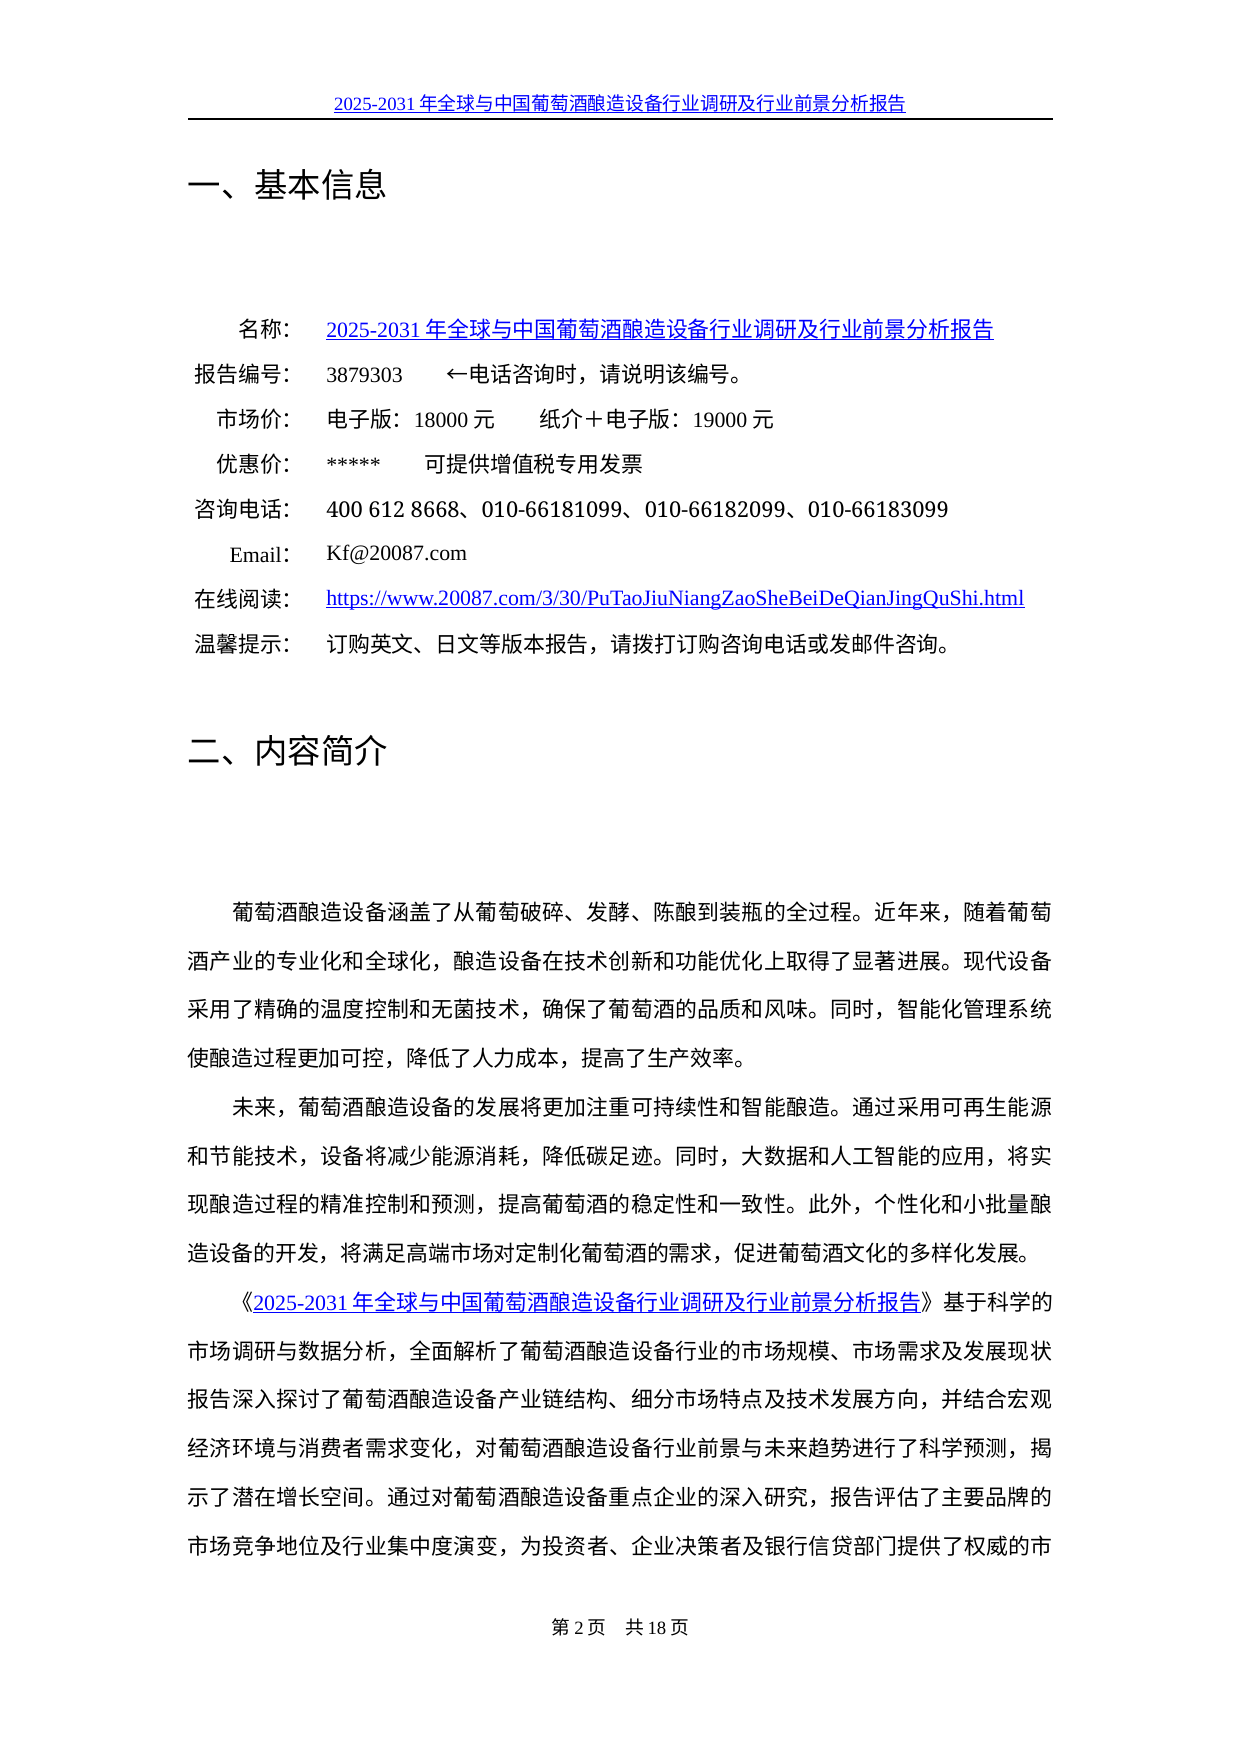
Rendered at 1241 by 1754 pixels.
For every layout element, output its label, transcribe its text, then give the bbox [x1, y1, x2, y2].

table_cell [315, 582, 1073, 627]
title 二、内容简介 [187, 717, 1053, 782]
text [187, 894, 1053, 1561]
table_cell 订购英文、日文等版本报告，请拨打订购咨询电话或发邮件咨询。 [315, 627, 1073, 672]
table_cell 报告编号： [167, 357, 315, 402]
table_cell 温馨提示： [167, 627, 315, 672]
table_cell 400 612 8668、010-66181099、010-66182099、010-66183099 [315, 492, 1073, 537]
table_cell 3879303 ←电话咨询时，请说明该编号。 [315, 357, 1073, 402]
table_cell 市场价： [167, 402, 315, 447]
table_cell 咨询电话： [167, 492, 315, 537]
table_cell Email： [167, 537, 315, 582]
table_cell ***** 可提供增值税专用发票 [315, 447, 1073, 492]
table_cell 在线阅读： [167, 582, 315, 627]
table_cell 优惠价： [167, 447, 315, 492]
table_cell Kf@20087.com [315, 537, 1073, 582]
table_header 2025-2031年全球与中国葡萄酒酿造设备行业调研及行业前景分析报告 [315, 312, 1073, 357]
table_cell 电子版：18000 元 纸介＋电子版：19000 元 [315, 402, 1073, 447]
title 一、基本信息 [187, 150, 1053, 215]
table_header 名称： [167, 312, 315, 357]
